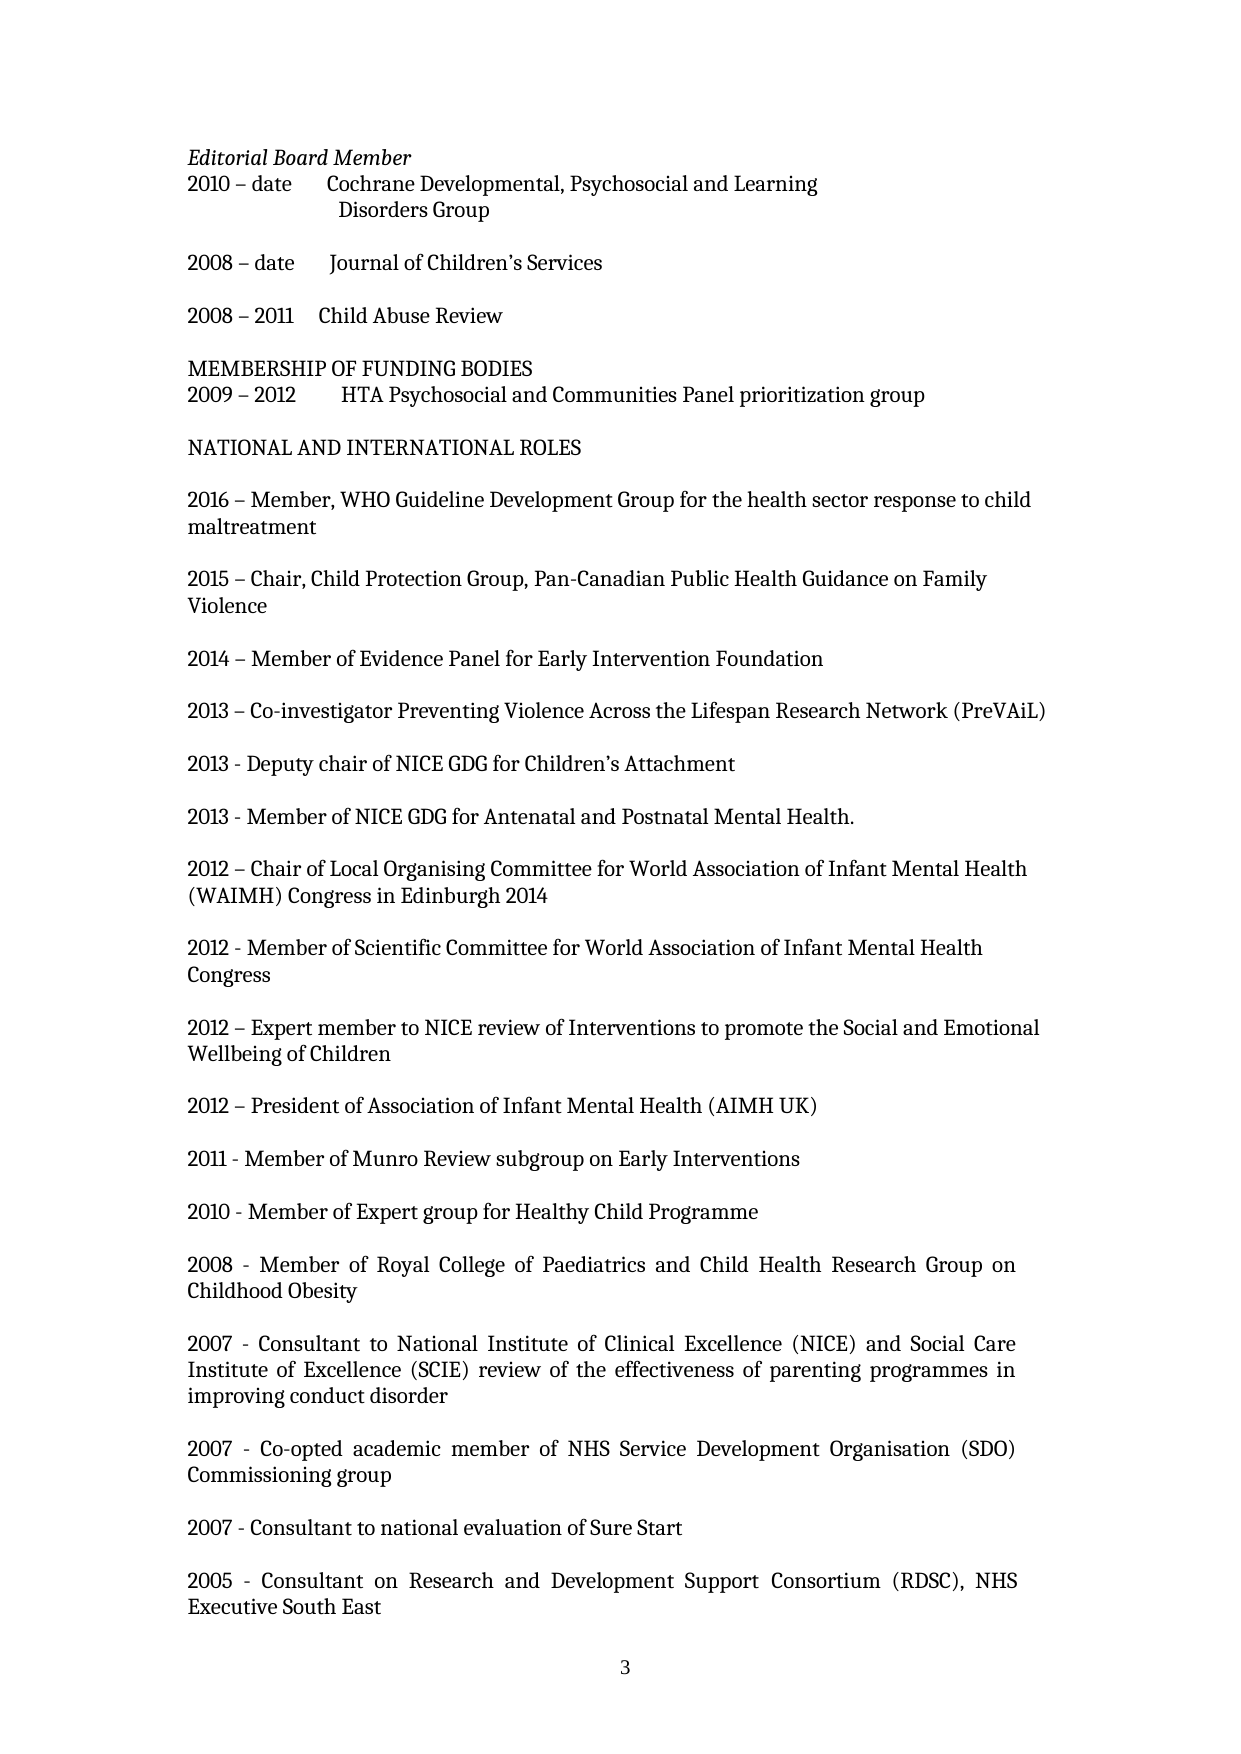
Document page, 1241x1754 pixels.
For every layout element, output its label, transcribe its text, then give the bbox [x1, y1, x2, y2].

table_cell 2005 - Consultant on Research and Development Support Consortium (RDSC), NHS Executive South East [176, 1568, 1029, 1620]
text 2016 – Member, WHO Guideline Development Group for the health sector response to child maltreatment [187, 487, 1063, 540]
text Editorial Board Member [187, 144, 1114, 171]
text 2013 – Co-investigator Preventing Violence Across the Lifespan Research Network (PreVAiL) [187, 698, 1063, 724]
table_cell 2007 - Co-opted academic member of NHS Service Development Organisation (SDO) Commissioning group [176, 1436, 1029, 1489]
text 2008 – 2011 Child Abuse Review [187, 303, 1114, 329]
text 2015 – Chair, Child Protection Group, Pan-Canadian Public Health Guidance on Family Violence [187, 566, 1063, 619]
text 2013 - Member of NICE GDG for Antenatal and Postnatal Mental Health. [187, 803, 1063, 830]
text MEMBERSHIP OF FUNDING BODIES [187, 355, 1114, 382]
text 2009 – 2012 HTA Psychosocial and Communities Panel prioritization group [187, 382, 1114, 408]
text 2010 – date Cochrane Developmental, Psychosocial and Learning [187, 171, 1114, 197]
text Disorders Group [187, 197, 1114, 224]
text NATIONAL AND INTERNATIONAL ROLES [187, 434, 1114, 461]
text 2012 - Member of Scientific Committee for World Association of Infant Mental Health Congress [187, 935, 1063, 988]
table_cell 2007 - Consultant to National Institute of Clinical Excellence (NICE) and Social Care Institute of Excellence (SCIE) review of the effectiveness of parenting programmes in improving conduct disorder [176, 1331, 1029, 1436]
text 2013 - Deputy chair of NICE GDG for Children’s Attachment [187, 751, 1063, 777]
text 2014 – Member of Evidence Panel for Early Intervention Foundation [187, 645, 1063, 672]
table_cell 2007 - Consultant to national evaluation of Sure Start [176, 1489, 1029, 1568]
table_header 2012 – President of Association of Infant Mental Health (AIMH UK) 2011 - Member of Munro Review subgroup on Early Interventions 2010 - Member of Expert group for Healthy Child Programme 2008 - Member of Royal College of Paediatrics and Child Health Research Group on Childhood Obesity [176, 1067, 1029, 1331]
text 2008 – date Journal of Children’s Services [187, 250, 1114, 276]
text 2012 – Chair of Local Organising Committee for World Association of Infant Mental Health (WAIMH) Congress in Edinburgh 2014 [187, 856, 1063, 909]
text 2012 – Expert member to NICE review of Interventions to promote the Social and Emotional Wellbeing of Children [187, 1014, 1063, 1067]
